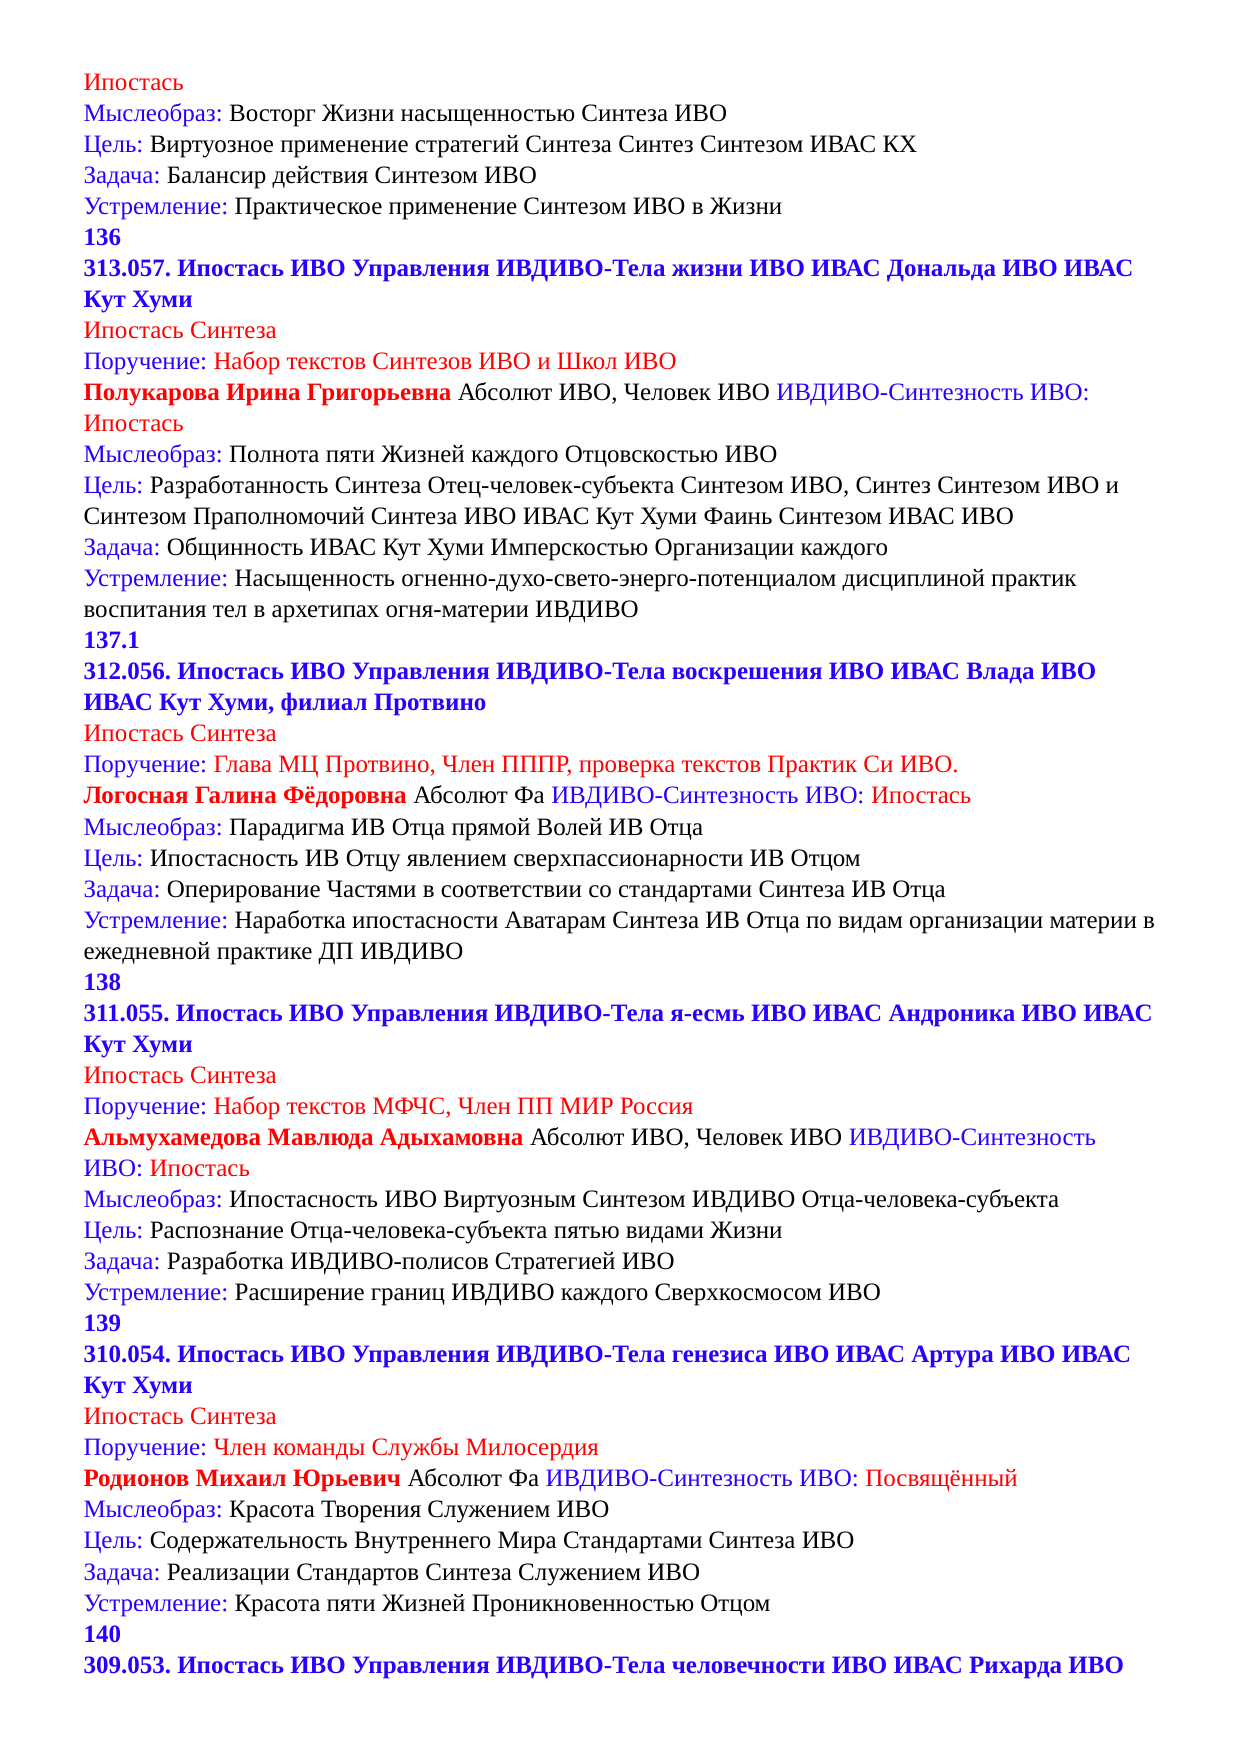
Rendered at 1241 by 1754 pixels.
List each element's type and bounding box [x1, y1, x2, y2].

text [83, 67, 1157, 1678]
